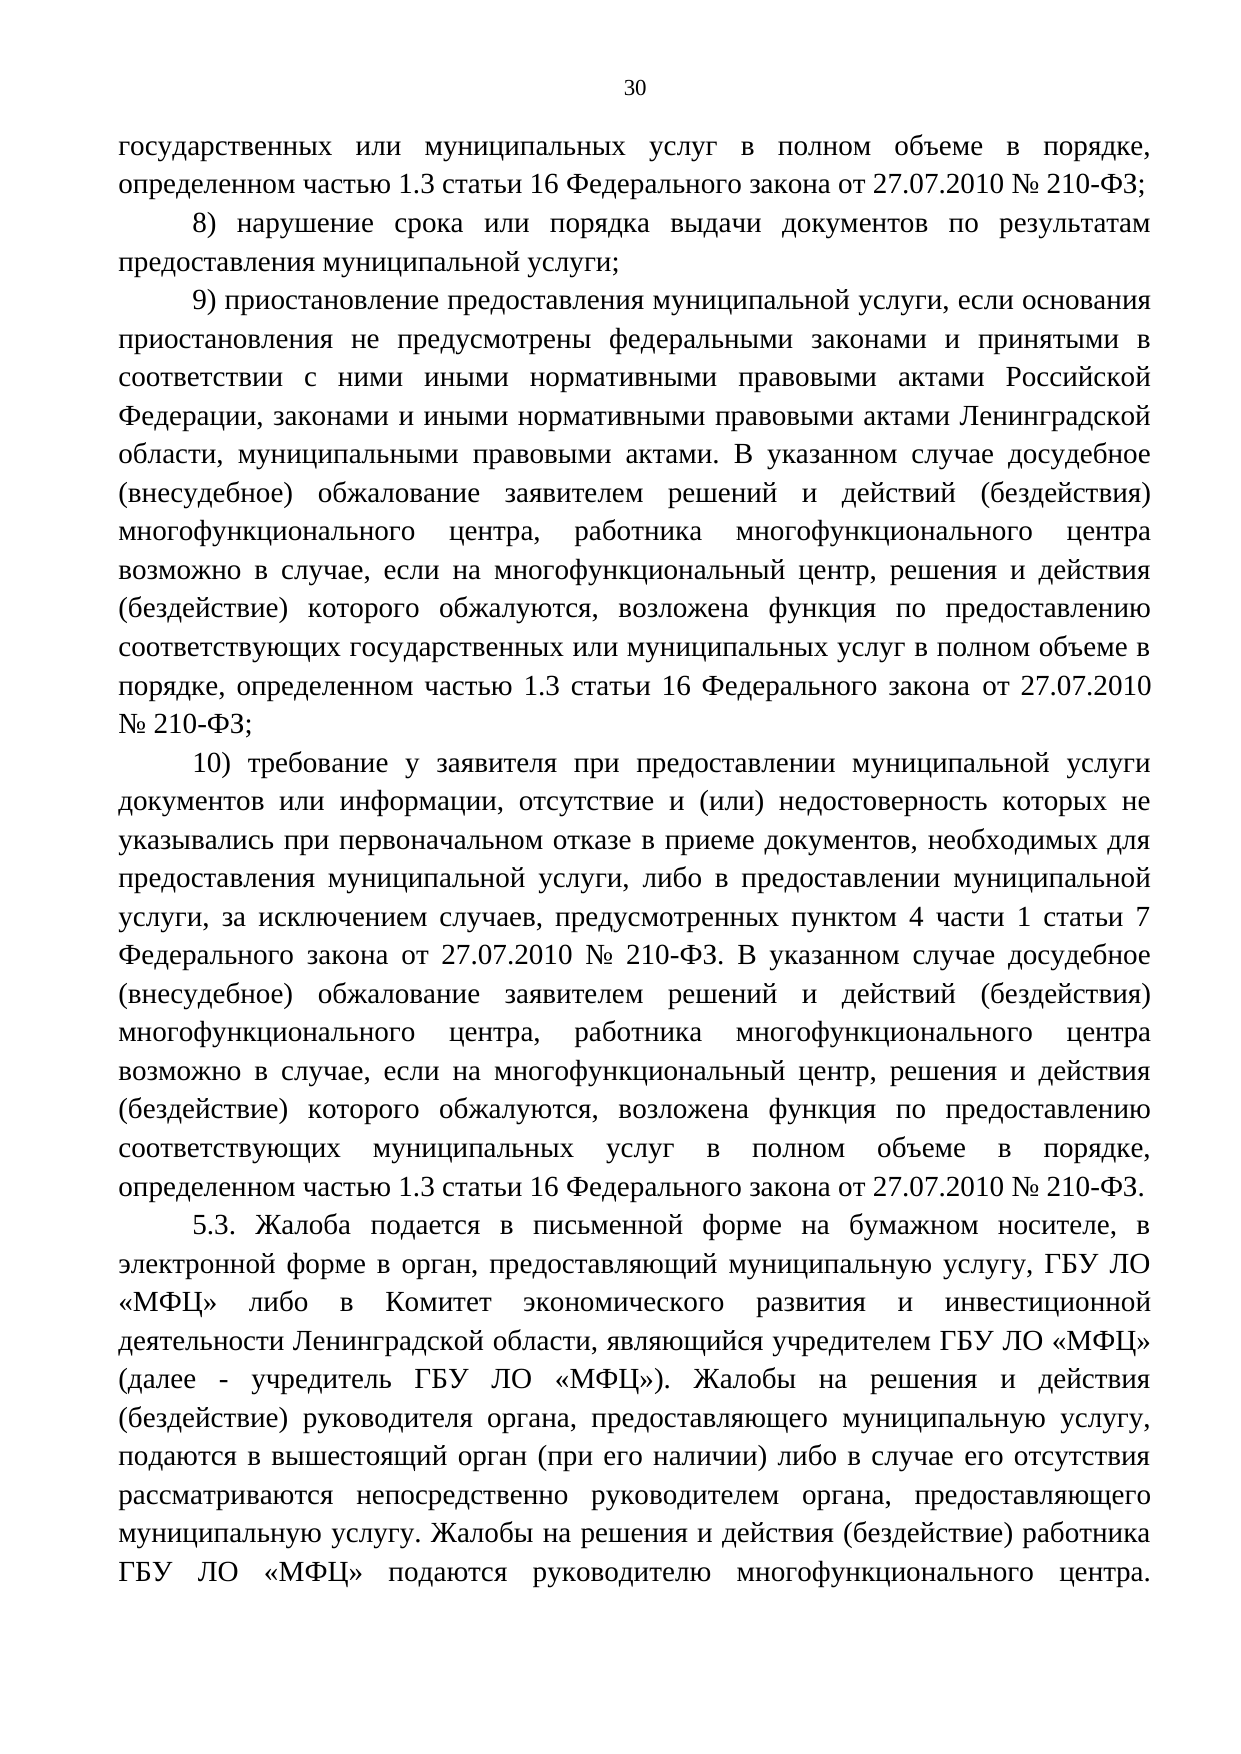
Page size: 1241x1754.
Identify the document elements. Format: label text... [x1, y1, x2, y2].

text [118, 128, 1152, 200]
text 10) требование у заявителя при предоставлении муниципальной услуги документов или информации, отсутствие и (или) недостоверность которых не указывались при первоначальном отказе в приеме документов, необходимых для предоставления муниципальной услуги, либо в предоставлении муниципальной услуги, за исключением случаев, предусмотренных пунктом 4 части 1 статьи 7 Федерального закона от 27.07.2010 № 210-ФЗ. В указанном случае досудебное (внесудебное) обжалование заявителем решений и действий (бездействия) многофункционального центра, работника многофункционального центра возможно в случае, если на многофункциональный центр, решения и действия (бездействие) которого обжалуются, возложена функция по предоставлению соответствующих муниципальных услуг в полном объеме в порядке, определенном частью 1.3 статьи 16 Федерального закона от 27.07.2010 № 210-ФЗ. [118, 745, 1152, 1202]
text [118, 1207, 1152, 1588]
text 9) приостановление предоставления муниципальной услуги, если основания приостановления не предусмотрены федеральными законами и принятыми в соответствии с ними иными нормативными правовыми актами Российской Федерации, законами и иными нормативными правовыми актами Ленинградской области, муниципальными правовыми актами. В указанном случае досудебное (внесудебное) обжалование заявителем решений и действий (бездействия) многофункционального центра, работника многофункционального центра возможно в случае, если на многофункциональный центр, решения и действия (бездействие) которого обжалуются, возложена функция по предоставлению соответствующих государственных или муниципальных услуг в полном объеме в порядке, определенном частью 1.3 статьи 16 Федерального закона от 27.07.2010 № 210-ФЗ; [118, 282, 1152, 740]
text 8) нарушение срока или порядка выдачи документов по результатам предоставления муниципальной услуги; [118, 205, 1152, 277]
